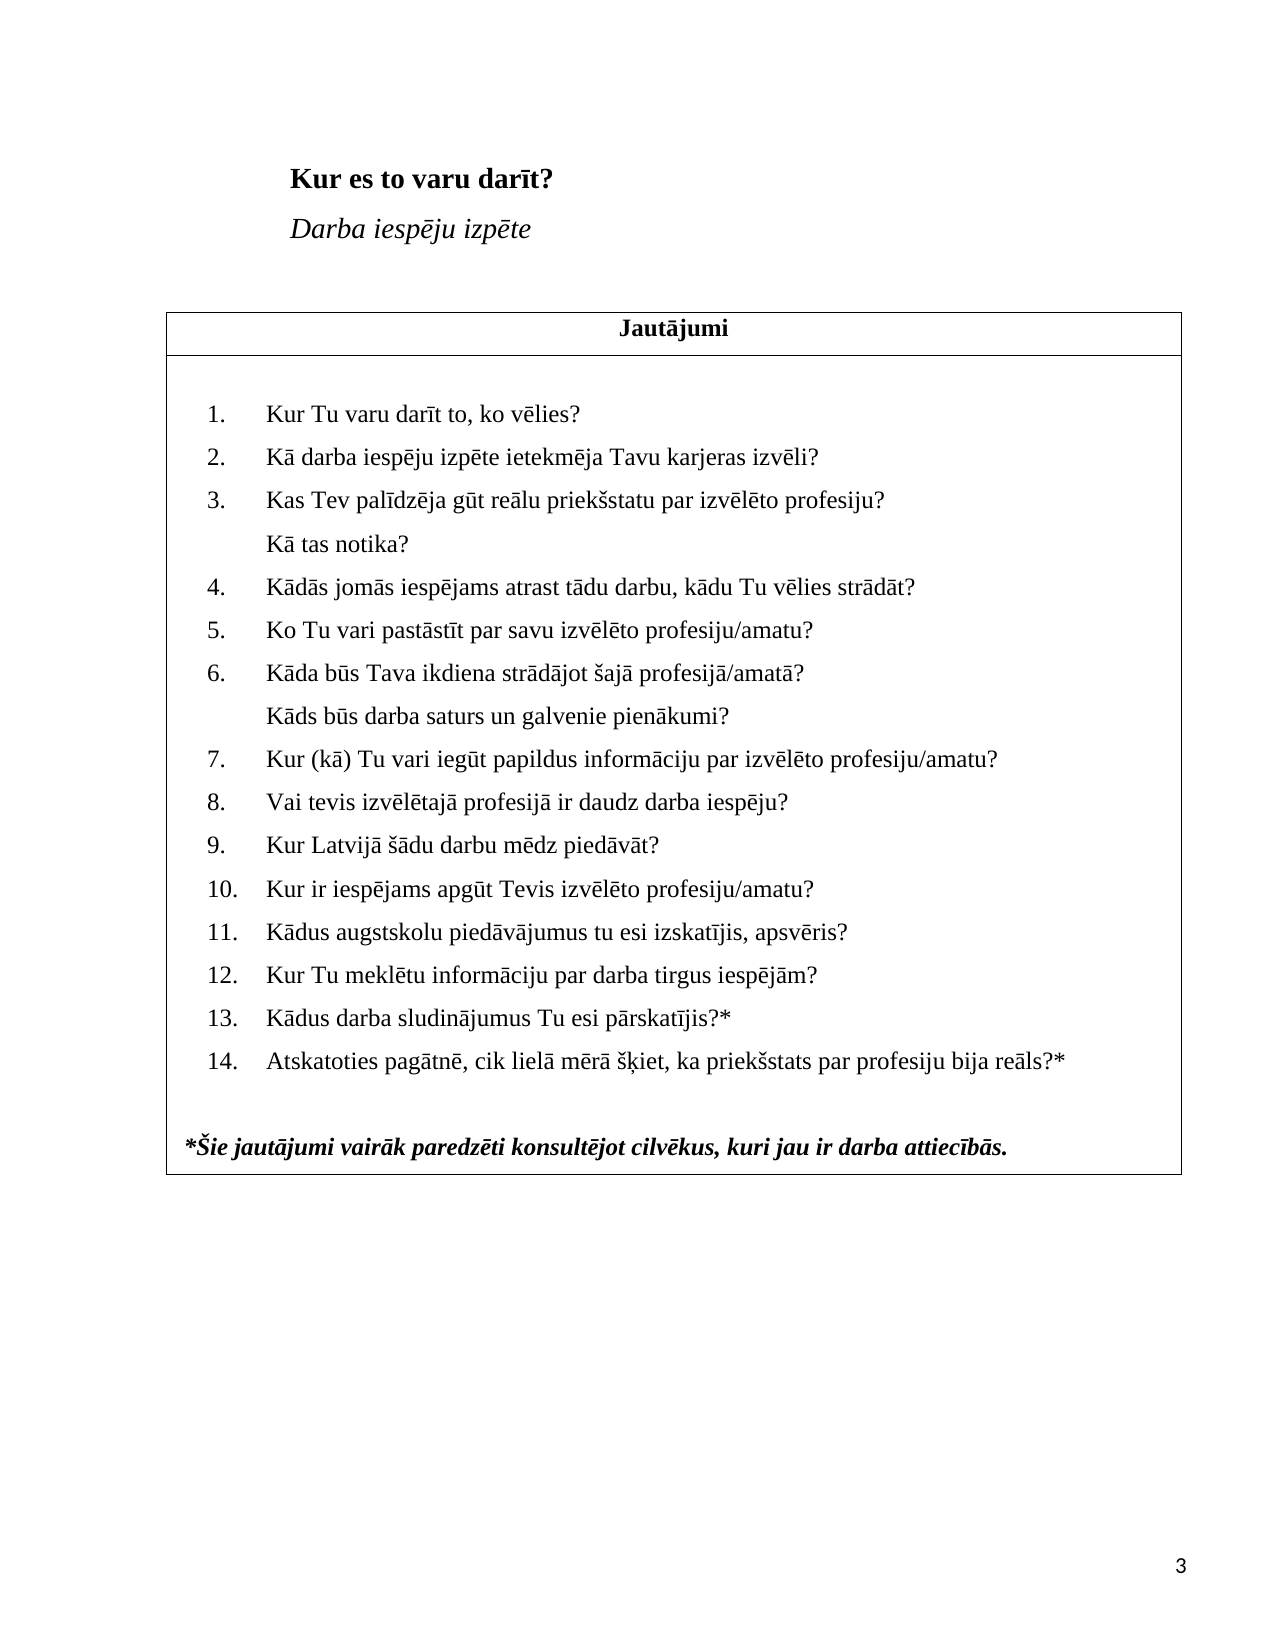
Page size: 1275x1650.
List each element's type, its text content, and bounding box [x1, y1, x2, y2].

text Darba iespēju izpēte [290, 212, 1186, 245]
text Kur es to varu darīt? [290, 161, 1186, 195]
table_cell Kur Tu varu darīt to, ko vēlies? Kā darba iespēju izpēte ietekmēja Tavu karjeras izvēli? Kas Tev palīdzēja gūt reālu priekšstatu par izvēlēto profesiju? Kā tas notika? Kādās jomās iespējams atrast tādu darbu, kādu Tu vēlies strādāt? Ko Tu vari pastāstīt par savu izvēlēto profesiju/amatu? Kāda būs Tava ikdiena strādājot šajā profesijā/amatā? Kāds būs darba saturs un galvenie pienākumi? Kur (kā) Tu vari iegūt papildus informāciju par izvēlēto profesiju/amatu? Vai tevis izvēlētajā profesijā ir daudz darba iespēju? Kur Latvijā šādu darbu mēdz piedāvāt? Kur ir iespējams apgūt Tevis izvēlēto profesiju/amatu? Kādus augstskolu piedāvājumus tu esi izskatījis, apsvēris? Kur Tu meklētu informāciju par darba tirgus iespējām? Kādus darba sludinājumus Tu esi pārskatījis?* Atskatoties pagātnē, cik lielā mērā šķiet, ka priekšstats par profesiju bija reāls?* *Šie jautājumi vairāk paredzēti konsultējot cilvēkus, kuri jau ir darba attiecībās. [167, 356, 1181, 1174]
table_header Jautājumi [167, 313, 1181, 355]
